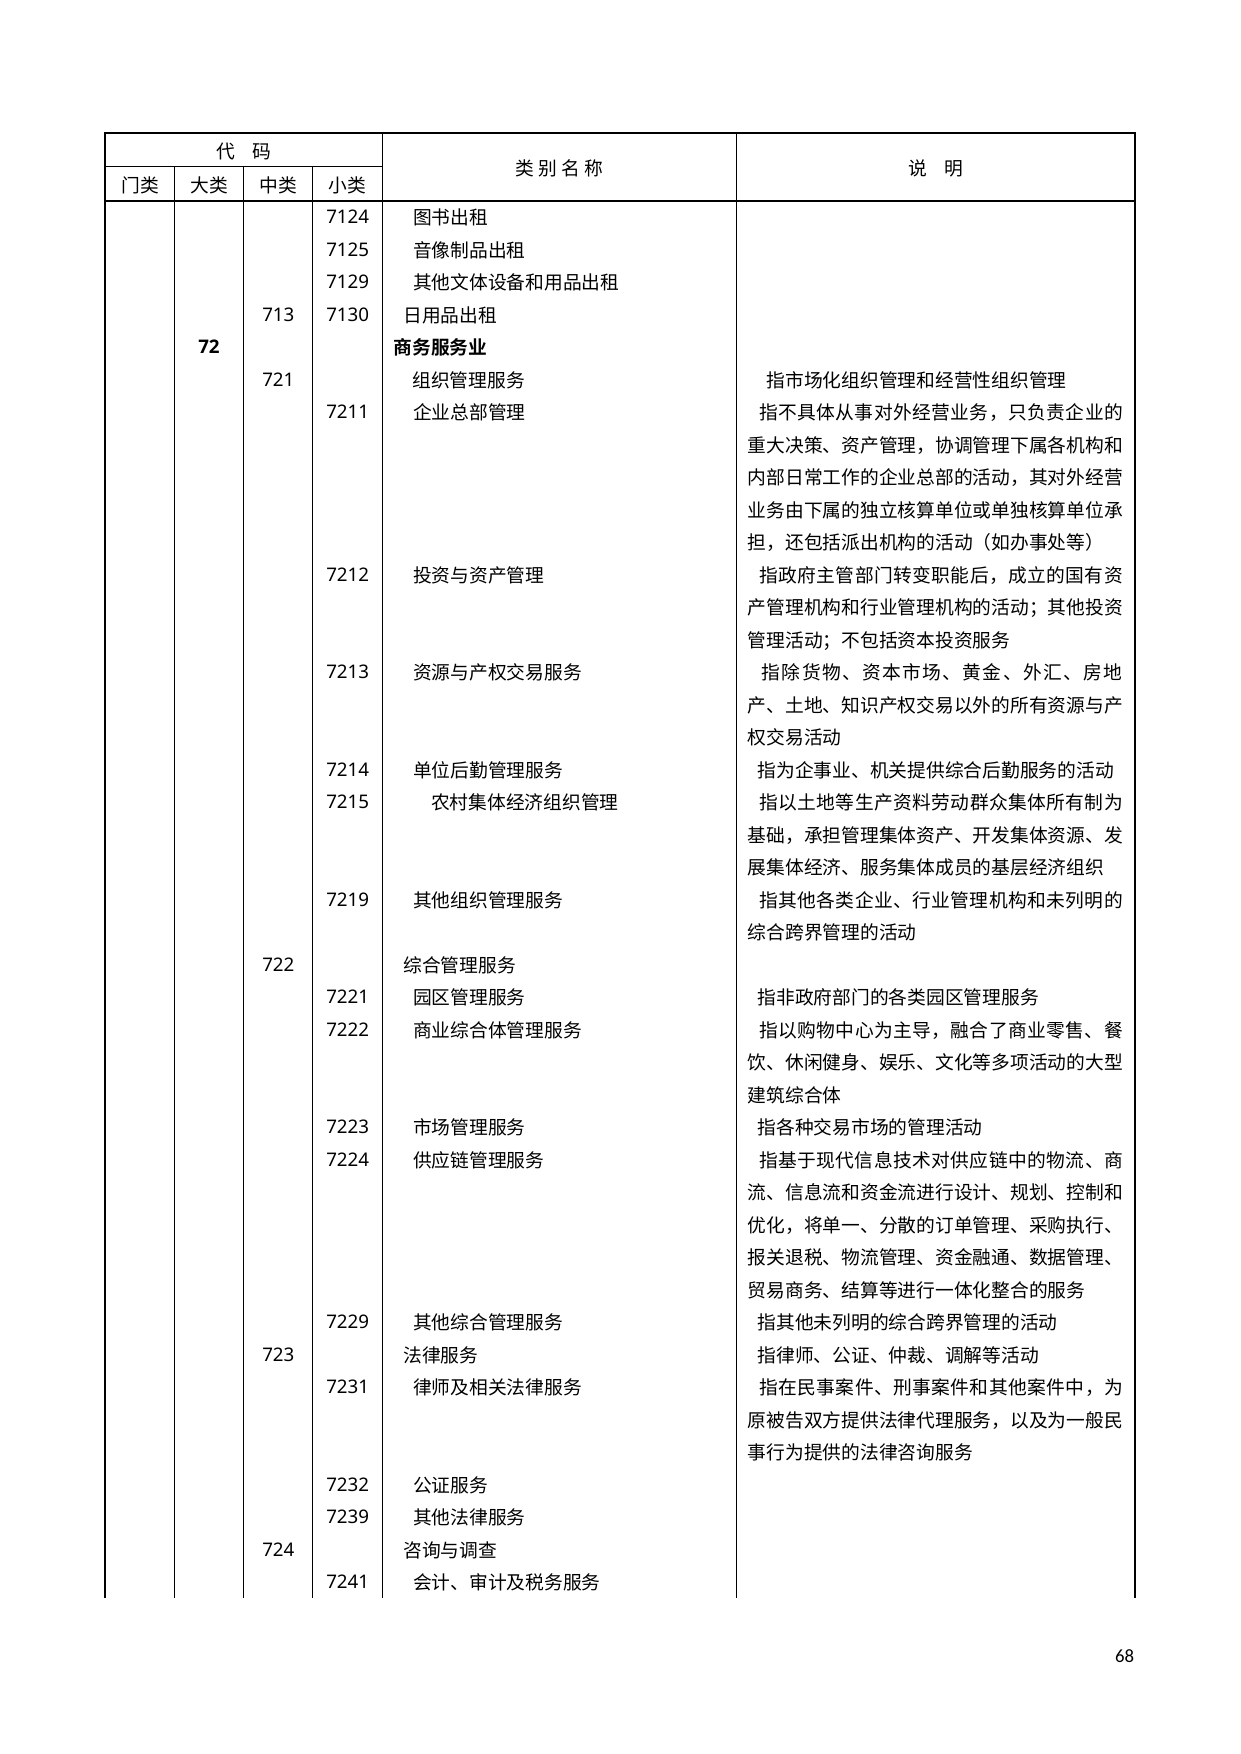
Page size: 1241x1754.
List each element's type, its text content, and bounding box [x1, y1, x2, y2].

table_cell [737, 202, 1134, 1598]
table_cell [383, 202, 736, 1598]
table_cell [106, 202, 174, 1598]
table_header 代 码 [106, 134, 382, 166]
table_cell 小类 [313, 167, 382, 200]
table_header 说 明 [737, 134, 1134, 200]
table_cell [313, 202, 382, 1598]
table_cell 门类 [106, 167, 174, 200]
table_cell 大类 [175, 167, 243, 200]
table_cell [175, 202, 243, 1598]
table_header 类 别 名 称 [383, 134, 736, 200]
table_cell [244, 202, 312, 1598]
table_cell 中类 [244, 167, 312, 200]
